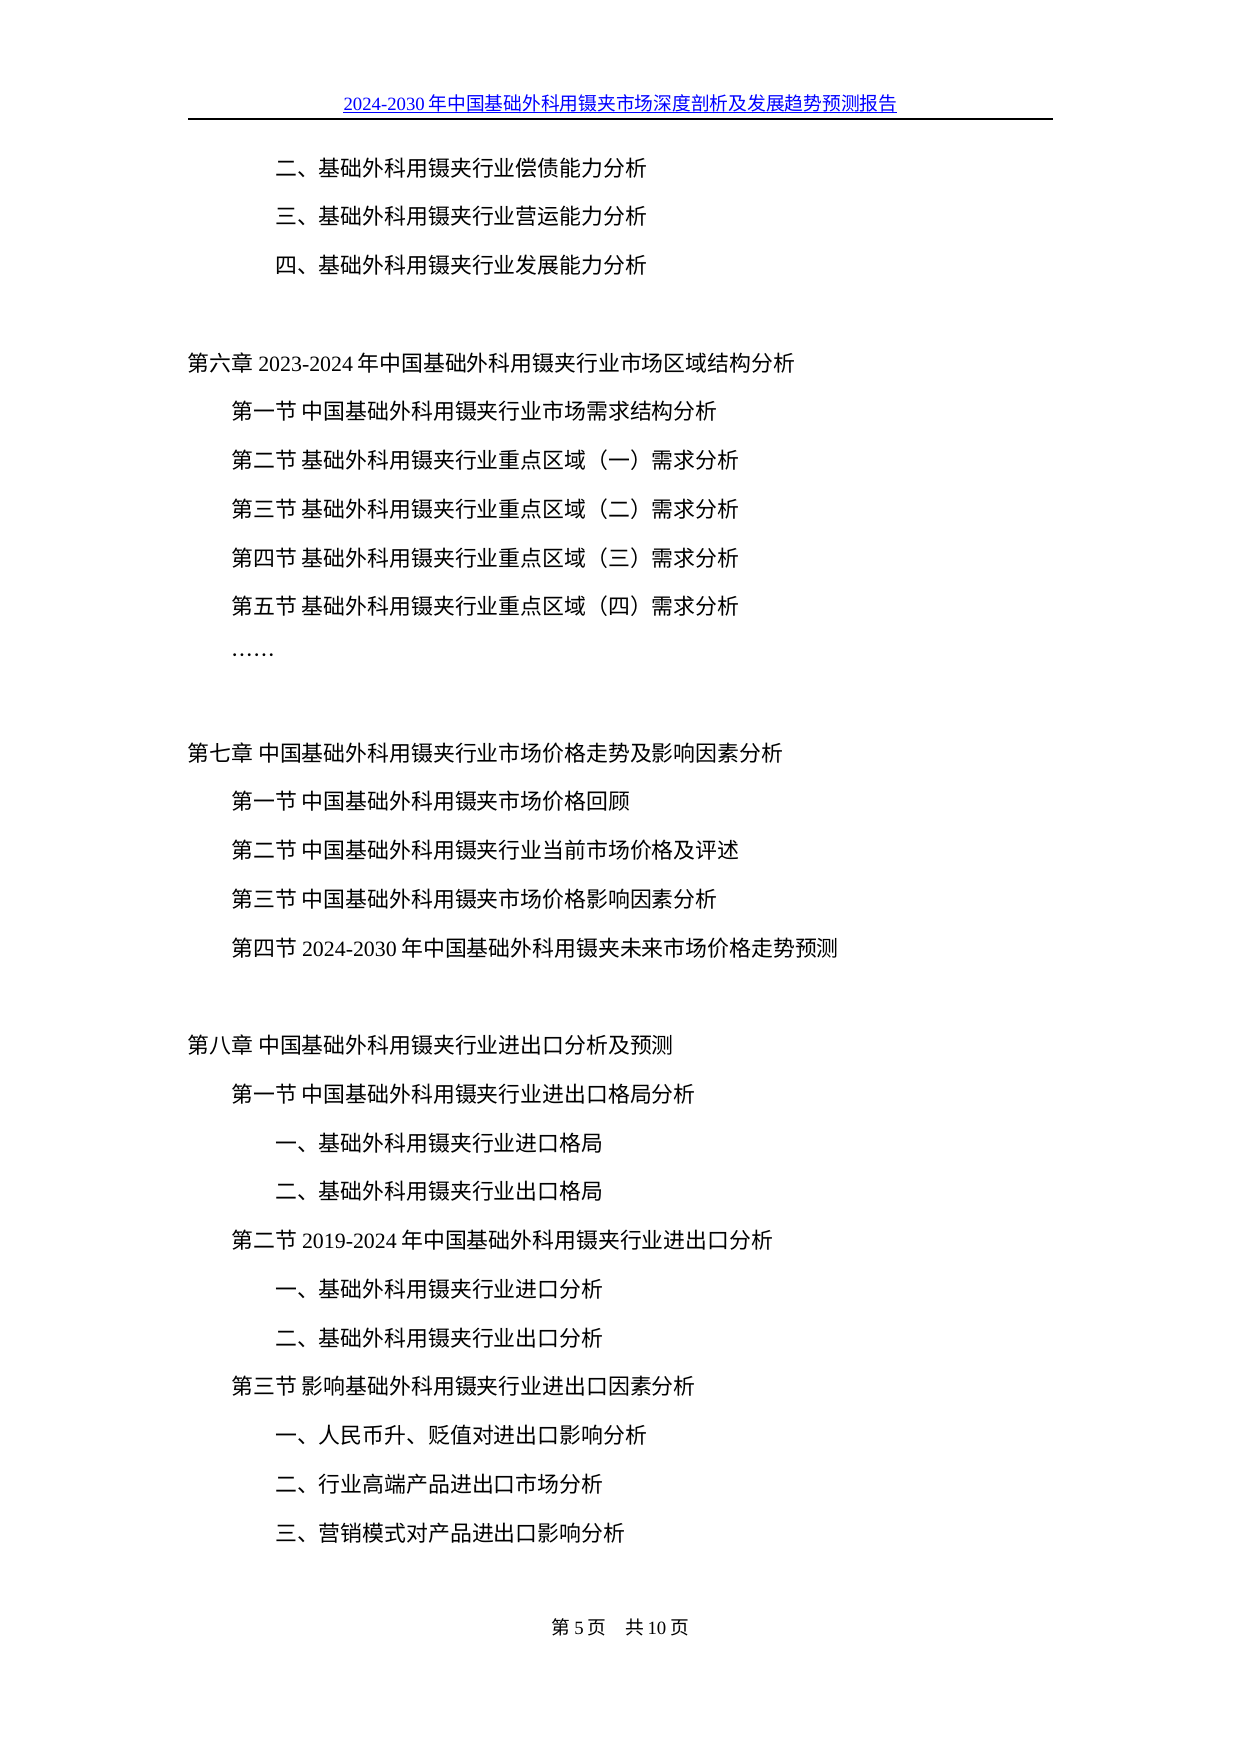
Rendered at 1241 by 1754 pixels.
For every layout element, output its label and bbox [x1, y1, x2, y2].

text [187, 150, 1053, 1548]
